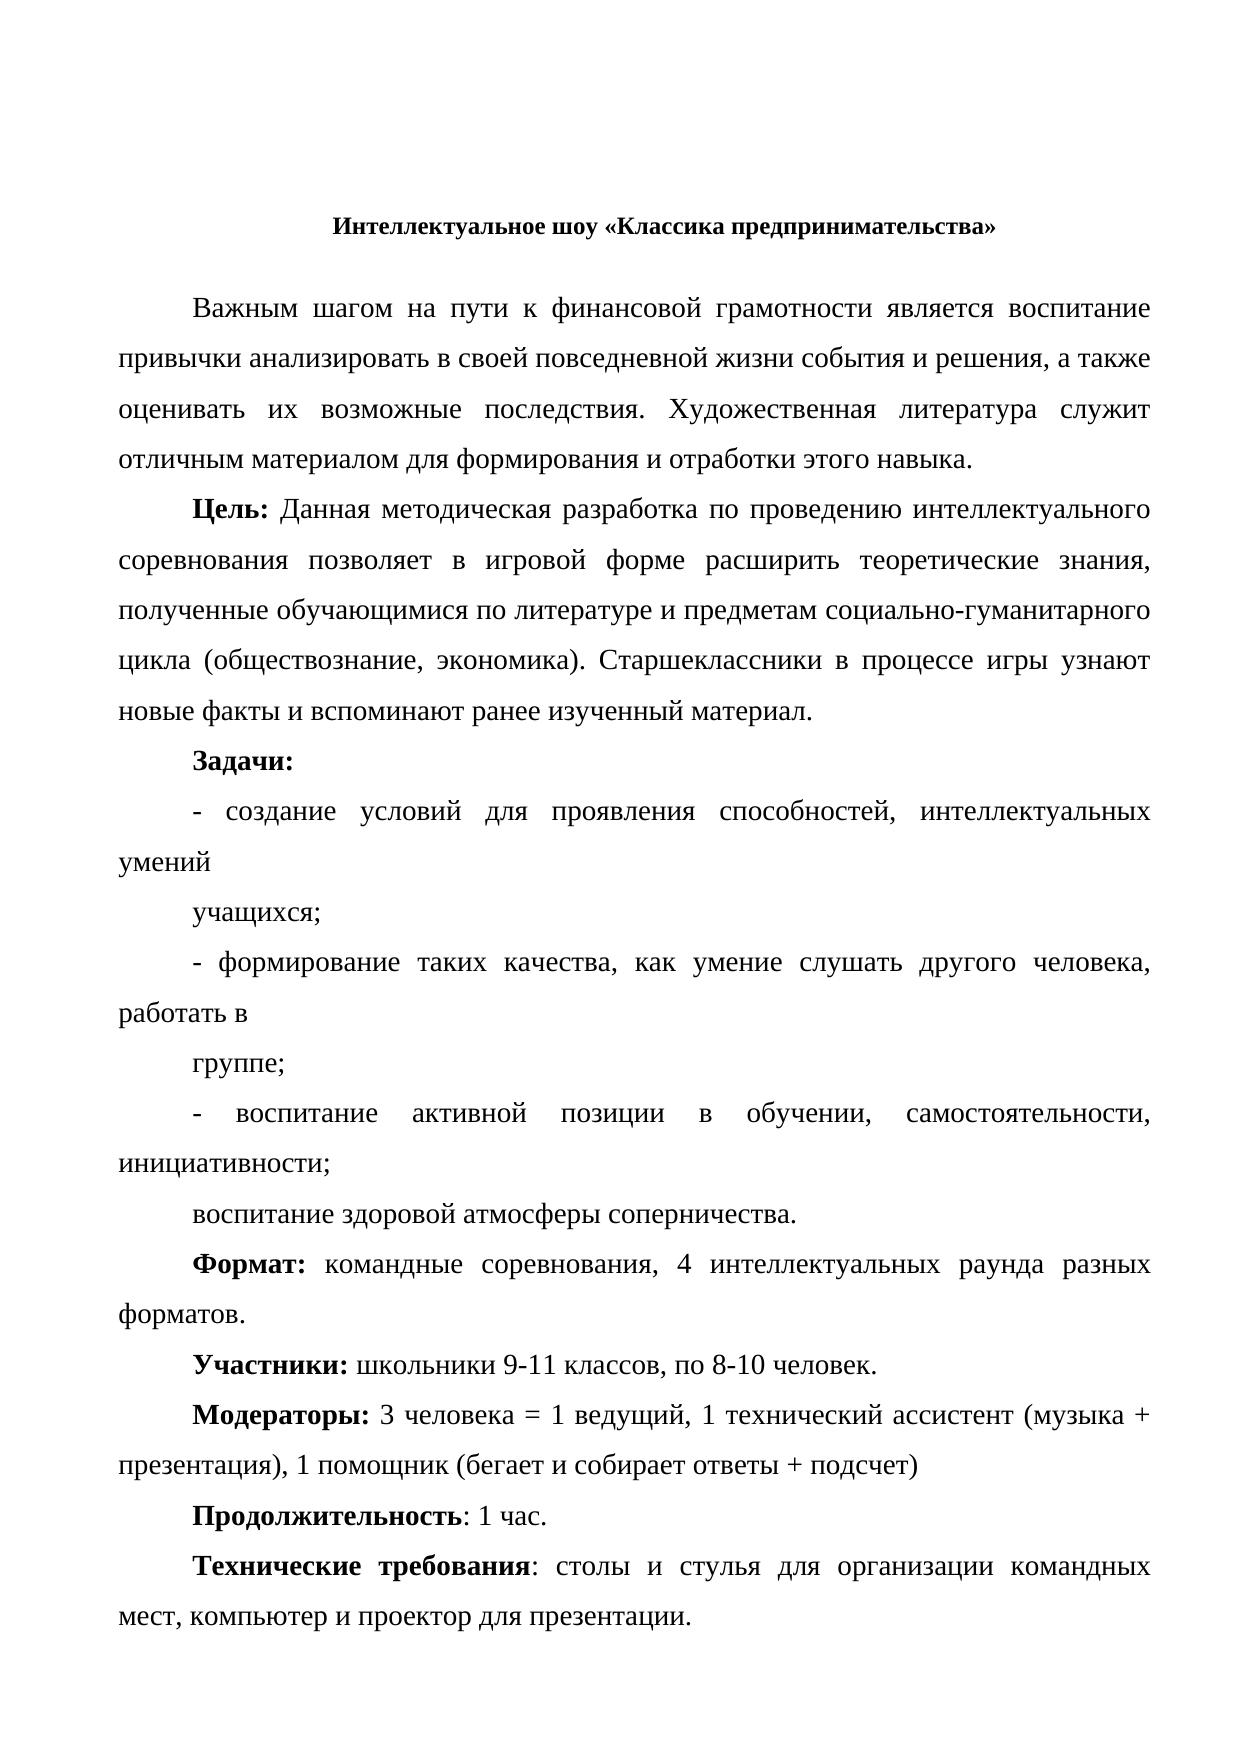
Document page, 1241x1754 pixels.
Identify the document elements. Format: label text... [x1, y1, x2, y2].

text учащихся; [118, 894, 1152, 928]
text Формат: командные соревнования, 4 интеллектуальных раунда разных форматов. [118, 1246, 1152, 1330]
text воспитание здоровой атмосферы соперничества. [118, 1196, 1152, 1229]
text Цель: Данная методическая разработка по проведению интеллектуального соревнования позволяет в игровой форме расширить теоретические знания, полученные обучающимися по литературе и предметам социально-гуманитарного цикла (обществознание, экономика). Старшеклассники в процессе игры узнают новые факты и вспоминают ранее изученный материал. [118, 492, 1152, 726]
text Интеллектуальное шоу «Классика предпринимательства» [177, 199, 1152, 240]
text Продолжительность: 1 час. [118, 1498, 1152, 1531]
text - формирование таких качества, как умение слушать другого человека, работать в [118, 944, 1152, 1028]
text - создание условий для проявления способностей, интеллектуальных умений [118, 793, 1152, 877]
text Модераторы: 3 человека = 1 ведущий, 1 технический ассистент (музыка + презентация), 1 помощник (бегает и собирает ответы + подсчет) [118, 1397, 1152, 1481]
text - воспитание активной позиции в обучении, самостоятельности, инициативности; [118, 1095, 1152, 1179]
text Технические требования: столы и стулья для организации командных мест, компьютер и проектор для презентации. [118, 1548, 1152, 1632]
text Участники: школьники 9-11 классов, по 8-10 человек. [118, 1347, 1152, 1380]
text группе; [118, 1045, 1152, 1078]
text Задачи: [118, 743, 1152, 777]
text Важным шагом на пути к финансовой грамотности является воспитание привычки анализировать в своей повседневной жизни события и решения, а также оценивать их возможные последствия. Художественная литература служит отличным материалом для формирования и отработки этого навыка. [118, 290, 1152, 475]
